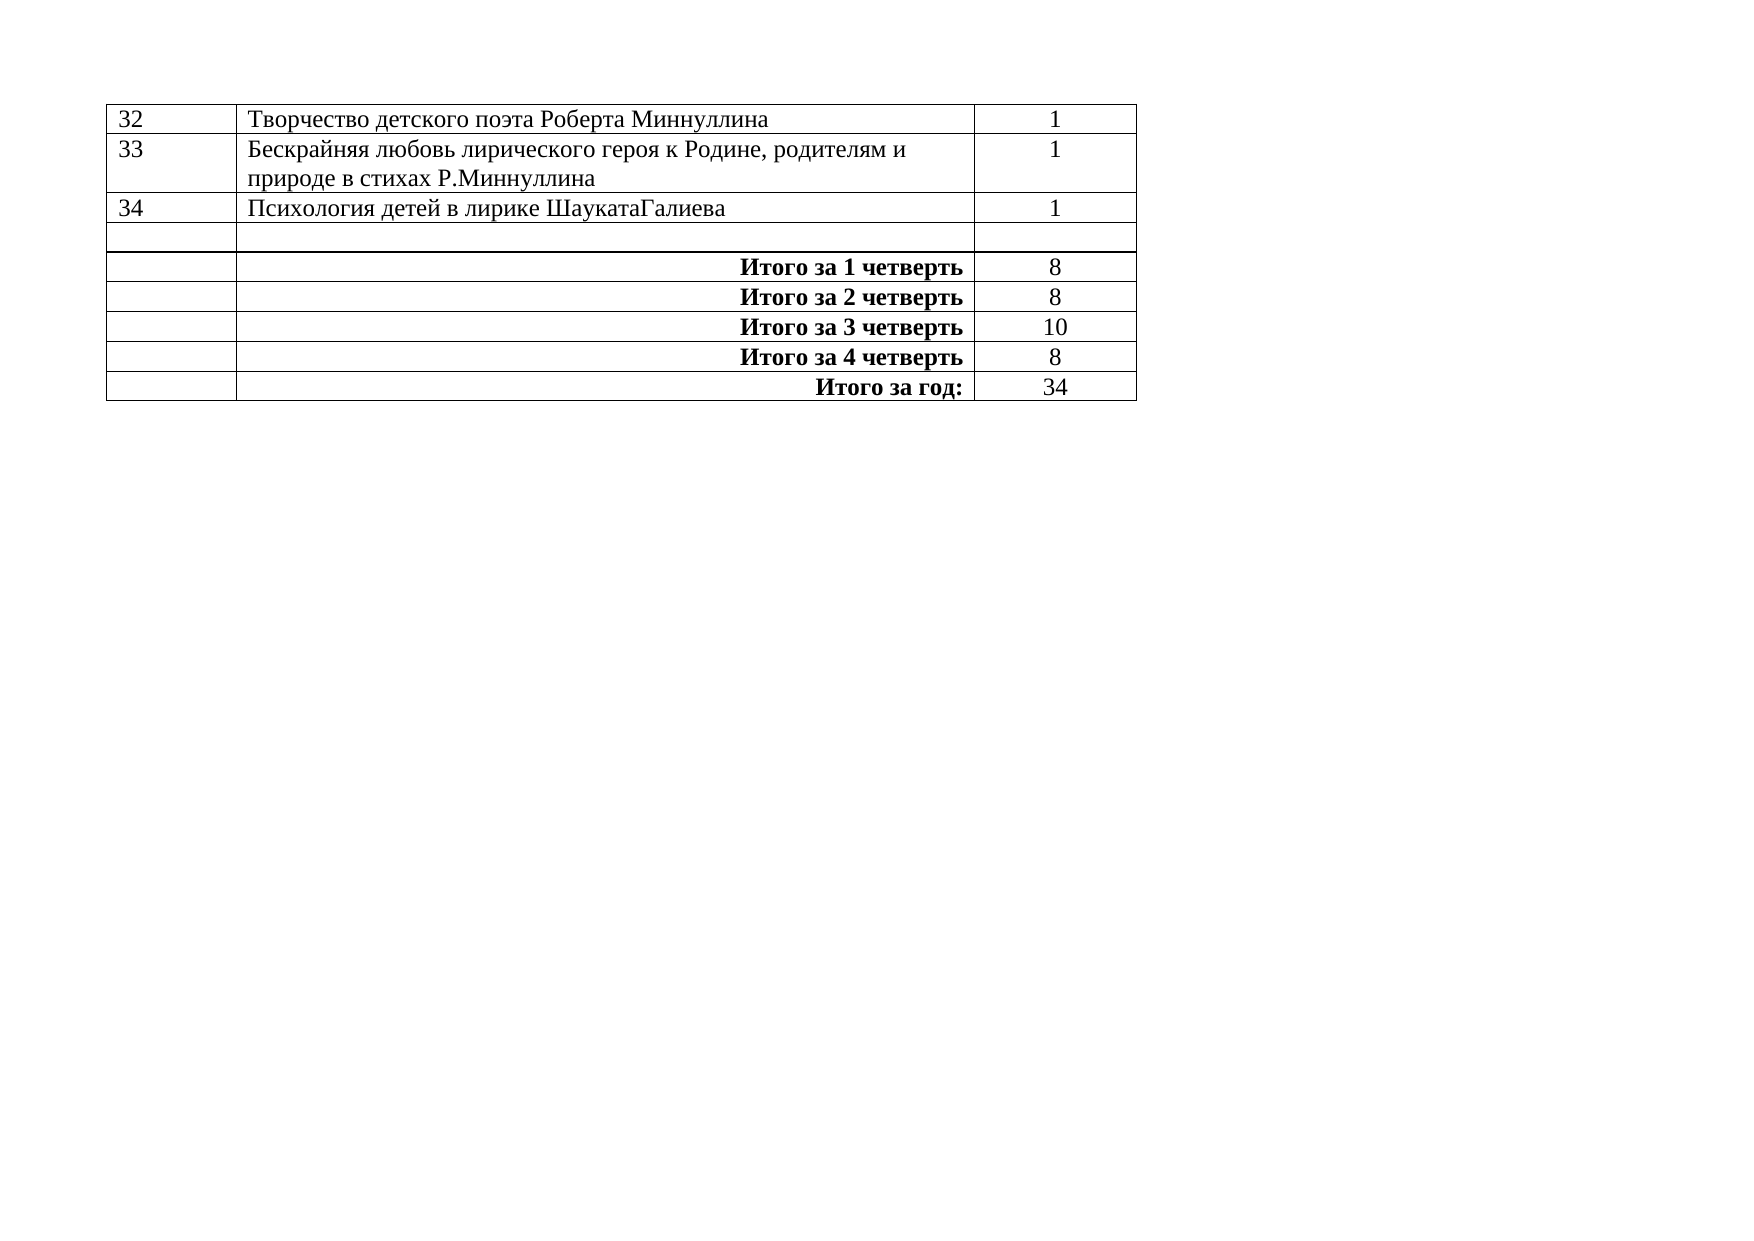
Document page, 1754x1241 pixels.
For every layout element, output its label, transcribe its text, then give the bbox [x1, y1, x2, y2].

table_cell 8 [975, 253, 1136, 281]
table_cell [975, 223, 1136, 251]
table_cell Итого за 3 четверть [237, 312, 974, 341]
table_cell 1 [975, 105, 1136, 133]
table_cell 33 [107, 134, 236, 192]
table_cell 8 [975, 282, 1136, 311]
table_cell Творчество детского поэта Роберта Миннуллина [237, 105, 974, 133]
table_cell [237, 223, 974, 251]
table_cell Бескрайняя любовь лирического героя к Родине, родителям и природе в стихах Р.Миннуллина [237, 134, 974, 192]
table_cell Психология детей в лирике ШаукатаГалиева [237, 193, 974, 222]
table_cell Итого за 1 четверть [237, 253, 974, 281]
table_cell 32 [107, 105, 236, 133]
table_cell [107, 253, 236, 281]
table_cell [107, 282, 236, 311]
table_cell 10 [975, 312, 1136, 341]
table_cell 34 [975, 372, 1136, 400]
table_cell 1 [975, 134, 1136, 192]
table_cell [107, 372, 236, 400]
table_cell [107, 342, 236, 371]
table_cell 8 [975, 342, 1136, 371]
table_cell 34 [107, 193, 236, 222]
table_cell [107, 223, 236, 251]
table_cell Итого за 2 четверть [237, 282, 974, 311]
table_cell [107, 312, 236, 341]
table_cell Итого за 4 четверть [237, 342, 974, 371]
table_cell Итого за год: [237, 372, 974, 400]
table_cell 1 [975, 193, 1136, 222]
